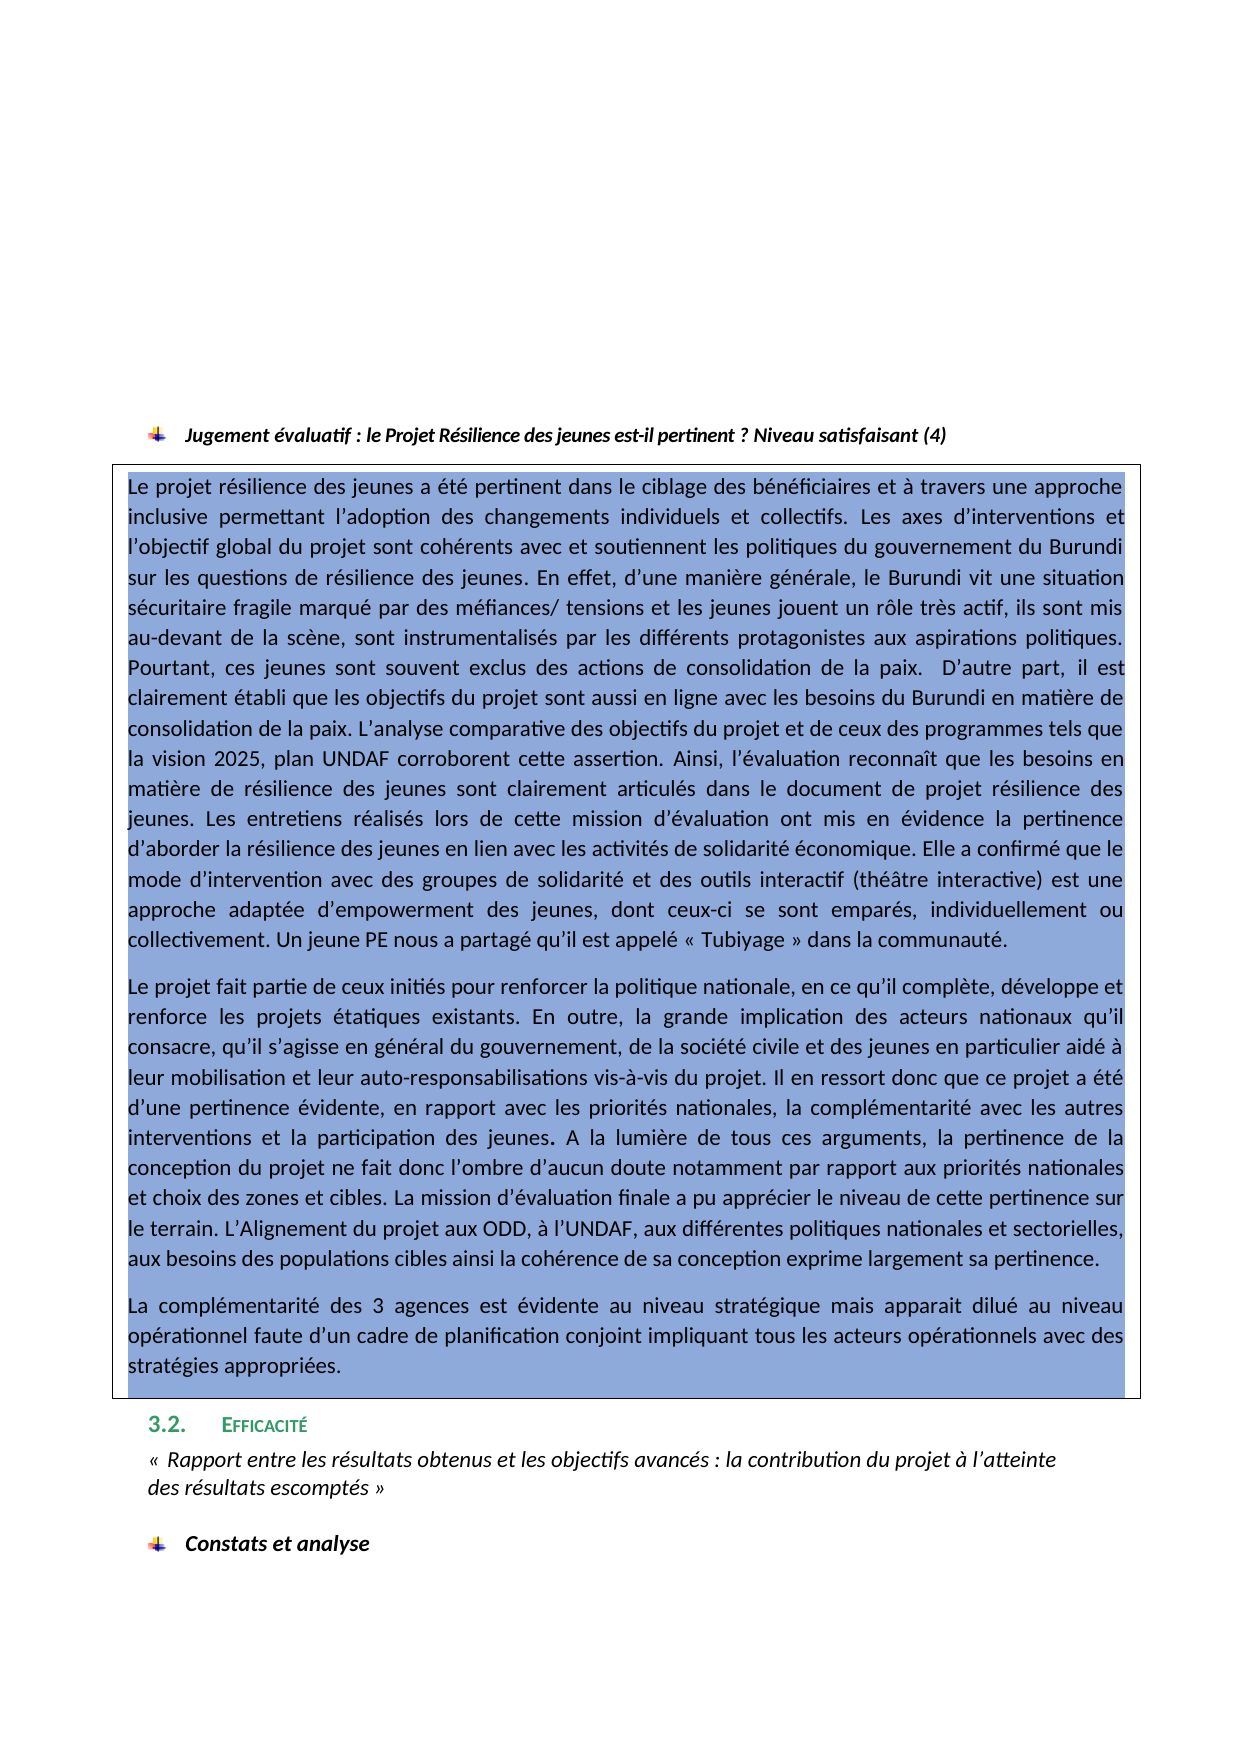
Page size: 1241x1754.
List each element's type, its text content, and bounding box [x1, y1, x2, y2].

picture [148, 425, 166, 442]
list « Rapport entre les résultats obtenus et les objectifs avancés : la contribution du projet à l’atteinte des résultats escomptés » [148, 1445, 1093, 1501]
picture [148, 1535, 166, 1552]
list Jugement évaluatif : le Projet Résilience des jeunes est-il pertinent ? Niveau satisfaisant (4) [148, 422, 1093, 447]
list Constats et analyse [148, 1529, 1093, 1557]
list Efficacité [148, 1408, 1093, 1439]
